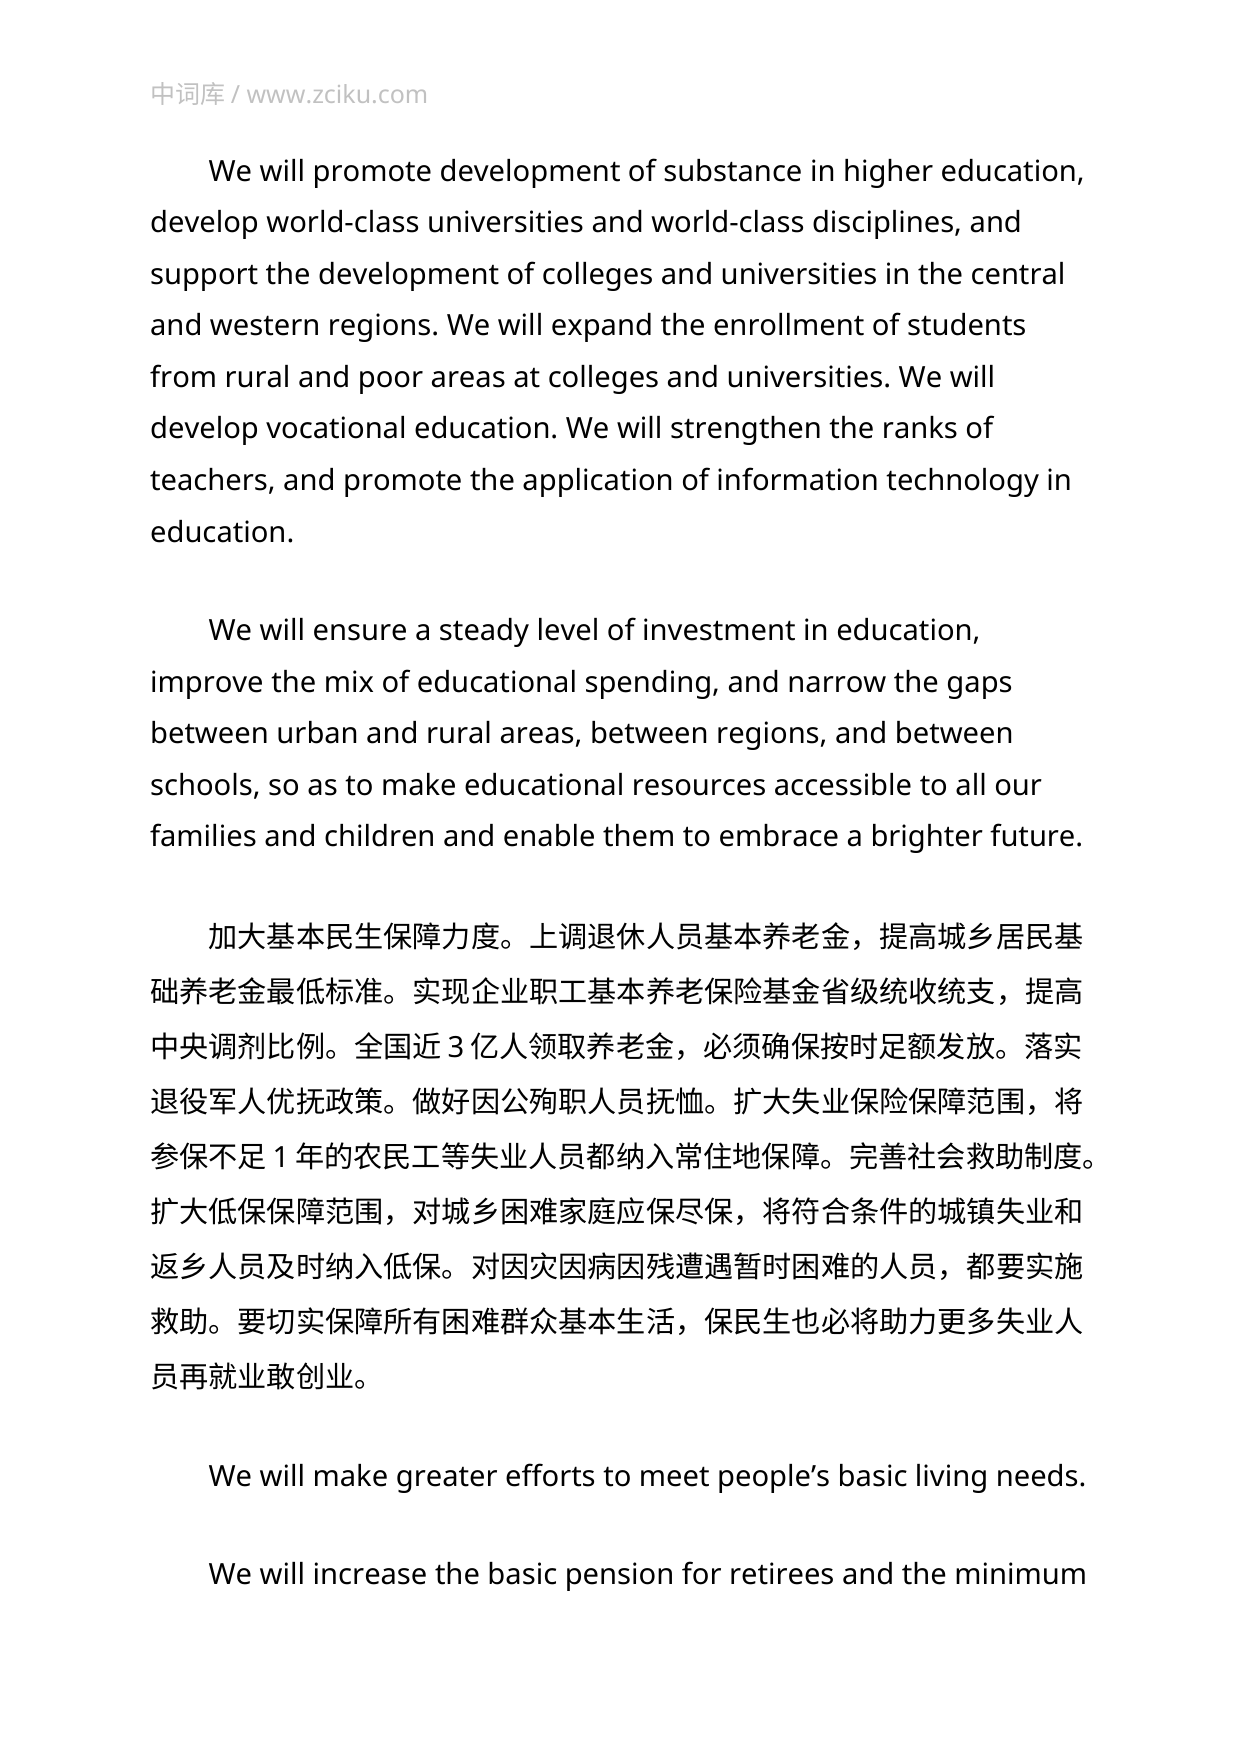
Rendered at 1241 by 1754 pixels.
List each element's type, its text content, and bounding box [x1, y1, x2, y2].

text 加大基本民生保障力度。上调退休人员基本养老金，提高城乡居民基础养老金最低标准。实现企业职工基本养老保险基金省级统收统支，提高中央调剂比例。全国近3亿人领取养老金，必须确保按时足额发放。落实退役军人优抚政策。做好因公殉职人员抚恤。扩大失业保险保障范围，将参保不足1年的农民工等失业人员都纳入常住地保障。完善社会救助制度。扩大低保保障范围，对城乡困难家庭应保尽保，将符合条件的城镇失业和返乡人员及时纳入低保。对因灾因病因残遭遇暂时困难的人员，都要实施救助。要切实保障所有困难群众基本生活，保民生也必将助力更多失业人员再就业敢创业。 [150, 914, 1090, 1396]
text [150, 1554, 1090, 1593]
text We will ensure a steady level of investment in education, improve the mix of educational spending, and narrow the gaps between urban and rural areas, between regions, and between schools, so as to make educational resources accessible to all our families and children and enable them to embrace a brighter future. [150, 609, 1090, 855]
text We will promote development of substance in higher education, develop world-class universities and world-class disciplines, and support the development of colleges and universities in the central and western regions. We will expand the enrollment of students from rural and poor areas at colleges and universities. We will develop vocational education. We will strengthen the ranks of teachers, and promote the application of information technology in education. [150, 150, 1090, 551]
text We will make greater efforts to meet people’s basic living needs. [150, 1455, 1090, 1495]
